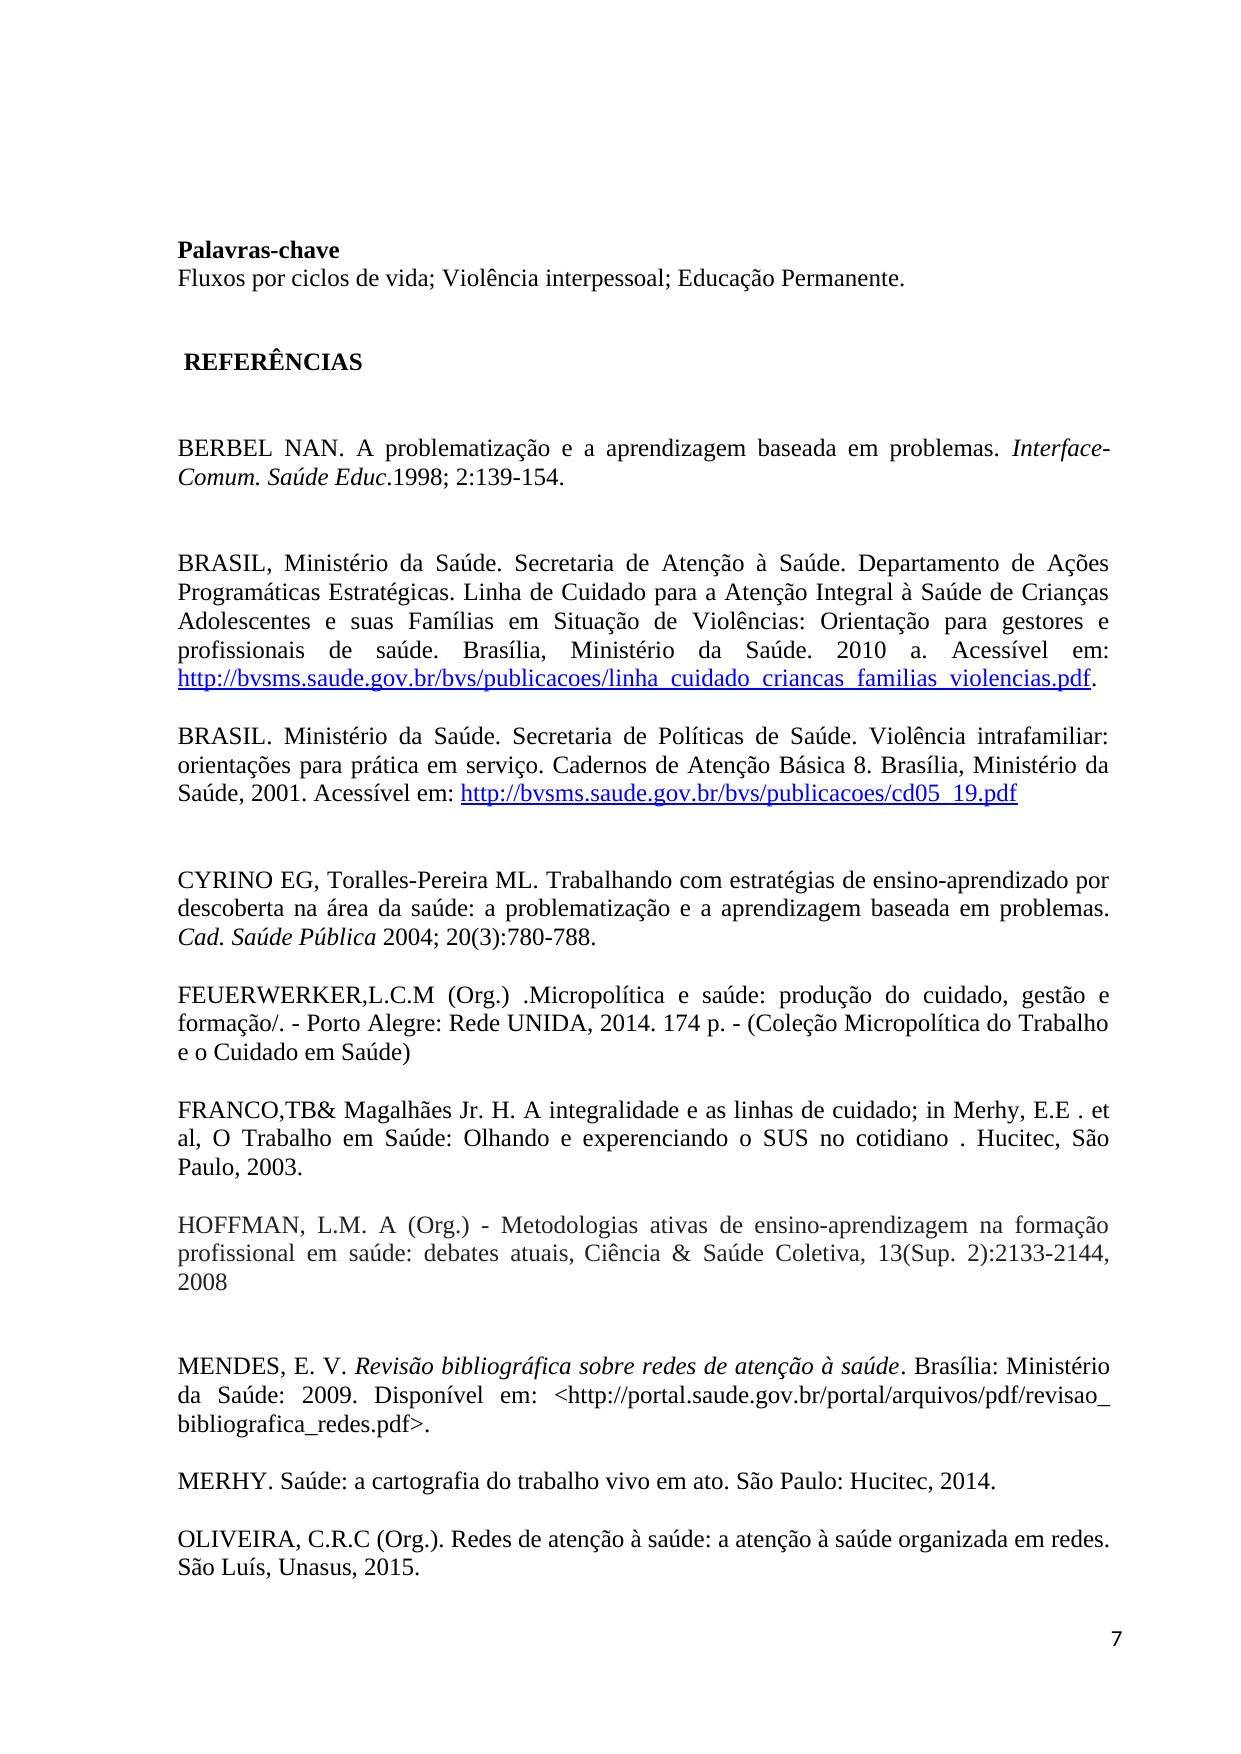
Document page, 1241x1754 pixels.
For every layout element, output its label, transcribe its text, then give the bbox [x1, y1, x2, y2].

text FEUERWERKER,L.C.M (Org.) .Micropolítica e saúde: produção do cuidado, gestão e formação/. - Porto Alegre: Rede UNIDA, 2014. 174 p. - (Coleção Micropolítica do Trabalho e o Cuidado em Saúde) [177, 980, 1110, 1066]
text FRANCO,TB& Magalhães Jr. H. A integralidade e as linhas de cuidado; in Merhy, E.E . et al, O Trabalho em Saúde: Olhando e experenciando o SUS no cotidiano . Hucitec, São Paulo, 2003. [177, 1095, 1110, 1181]
text BRASIL, Ministério da Saúde. Secretaria de Atenção à Saúde. Departamento de Ações Programáticas Estratégicas. Linha de Cuidado para a Atenção Integral à Saúde de Crianças Adolescentes e suas Famílias em Situação de Violências: Orientação para gestores e profissionais de saúde. Brasília, Ministério da Saúde. 2010 a. Acessível em: http://bvsms.saude.gov.br/bvs/publicacoes/linha_cuidado_criancas_familias_violencias.pdf. [177, 548, 1110, 692]
text CYRINO EG, Toralles-Pereira ML. Trabalhando com estratégias de ensino-aprendizado por descoberta na área da saúde: a problematização e a aprendizagem baseada em problemas. Cad. Saúde Pública 2004; 20(3):780-788. [177, 865, 1110, 951]
text BERBEL NAN. A problematização e a aprendizagem baseada em problemas. Interface-Comum. Saúde Educ.1998; 2:139-154. [177, 433, 1110, 491]
text Palavras-chave [177, 235, 1110, 263]
text Fluxos por ciclos de vida; Violência interpessoal; Educação Permanente. [177, 263, 1110, 292]
text MERHY. Saúde: a cartografia do trabalho vivo em ato. São Paulo: Hucitec, 2014. [177, 1466, 1110, 1495]
text BRASIL. Ministério da Saúde. Secretaria de Políticas de Saúde. Violência intrafamiliar: orientações para prática em serviço. Cadernos de Atenção Básica 8. Brasília, Ministério da Saúde, 2001. Acessível em: http://bvsms.saude.gov.br/bvs/publicacoes/cd05_19.pdf [177, 721, 1110, 807]
text OLIVEIRA, C.R.C (Org.). Redes de atenção à saúde: a atenção à saúde organizada em redes. São Luís, Unasus, 2015. [177, 1524, 1110, 1581]
text REFERÊNCIAS [177, 347, 1110, 376]
text MENDES, E. V. Revisão bibliográfica sobre redes de atenção à saúde. Brasília: Ministério da Saúde: 2009. Disponível em: <http://portal.saude.gov.br/portal/arquivos/pdf/revisao_ bibliografica_redes.pdf>. [177, 1351, 1110, 1437]
text HOFFMAN, L.M. A (Org.) - Metodologias ativas de ensino-aprendizagem na formação profissional em saúde: debates atuais, Ciência & Saúde Coletiva, 13(Sup. 2):2133-2144, 2008 [177, 1210, 1110, 1296]
